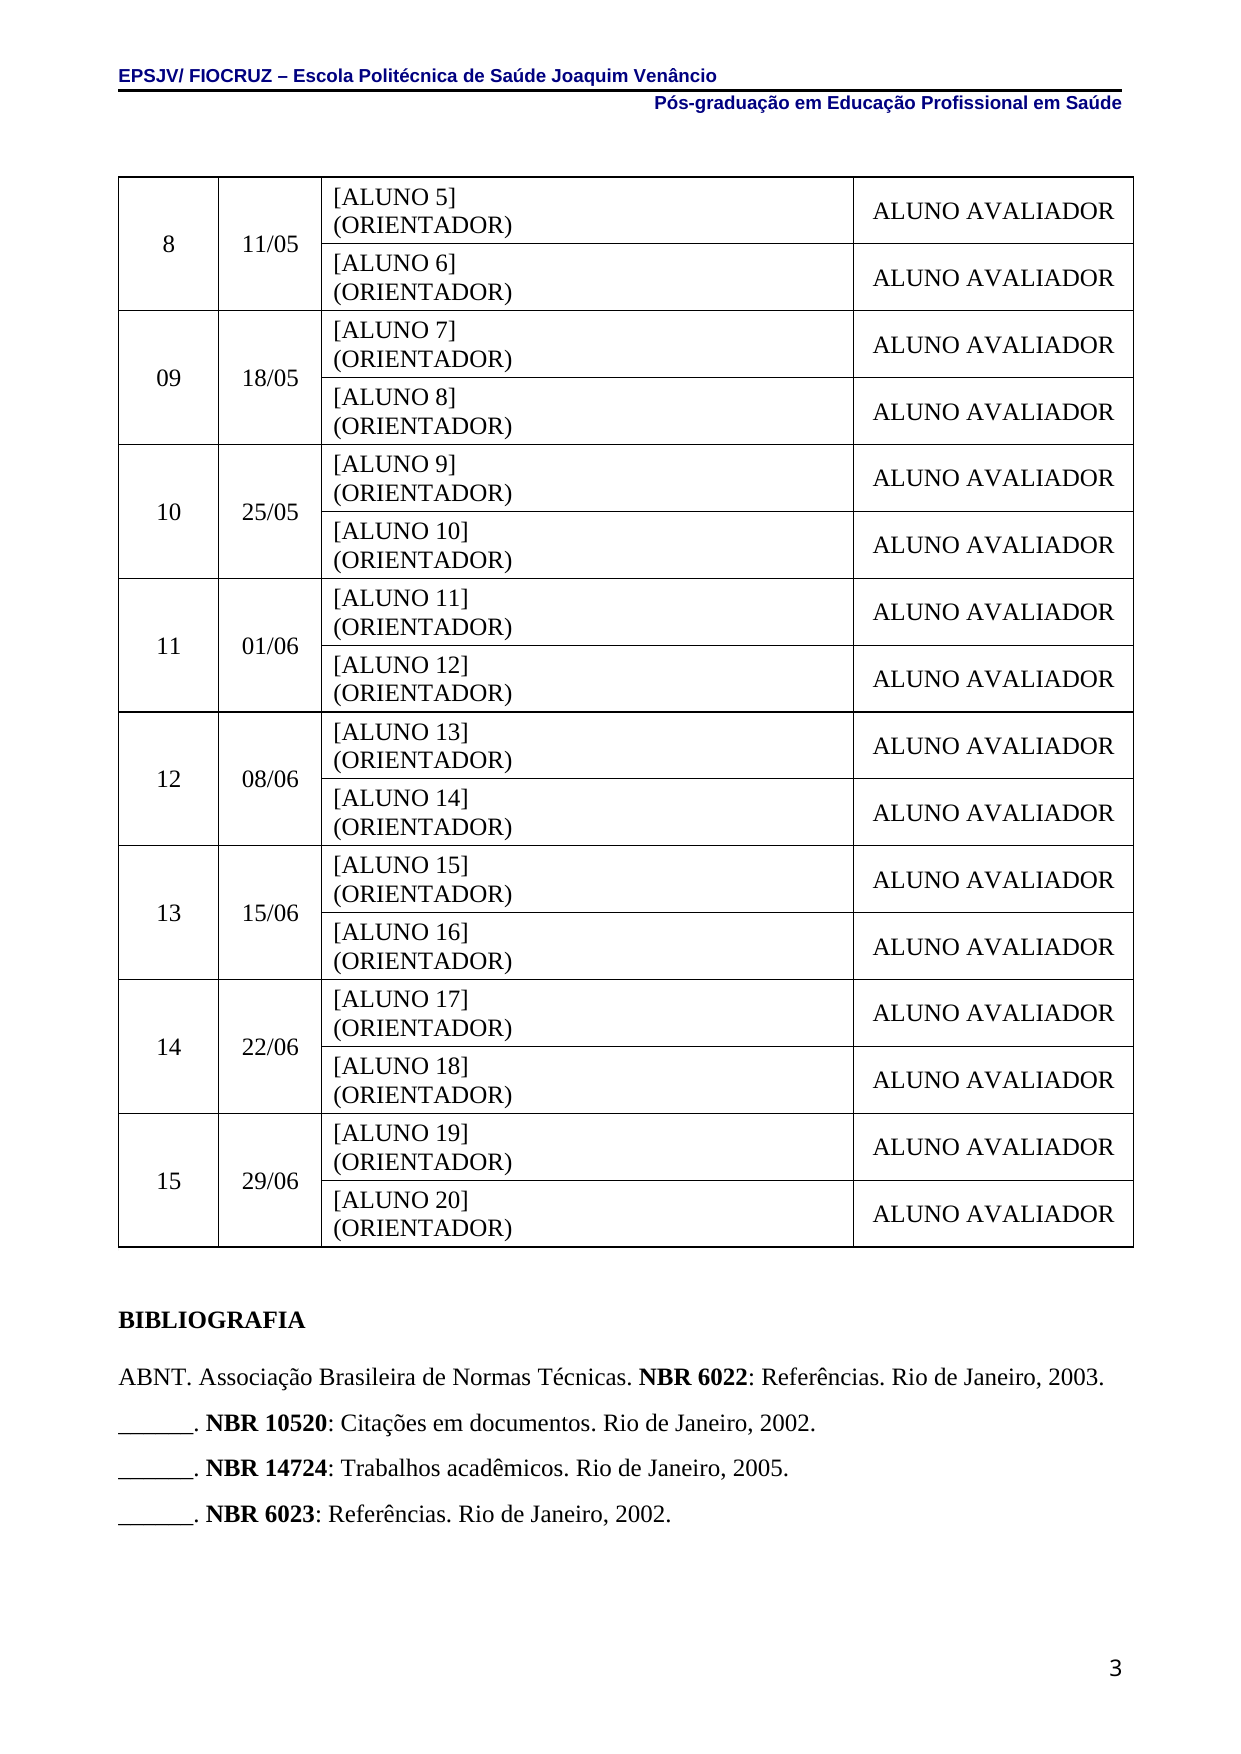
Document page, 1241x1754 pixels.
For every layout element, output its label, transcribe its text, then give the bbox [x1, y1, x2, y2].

subtitle BIBLIOGRAFIA [118, 1305, 1122, 1334]
table_cell ALUNO AVALIADOR [854, 646, 1133, 711]
table_cell 08/06 [219, 713, 321, 845]
table_cell 01/06 [219, 579, 321, 711]
table_cell ALUNO AVALIADOR [854, 913, 1133, 979]
table_header 8 [119, 178, 218, 310]
table_cell [ALUNO 17] (ORIENTADOR) [322, 980, 853, 1046]
table_header ALUNO AVALIADOR [854, 178, 1133, 243]
table_cell [ALUNO 6] (ORIENTADOR) [322, 244, 853, 310]
table_cell [ALUNO 9] (ORIENTADOR) [322, 445, 853, 511]
table_cell 15/06 [219, 846, 321, 979]
table_cell ALUNO AVALIADOR [854, 1181, 1133, 1246]
table_cell ALUNO AVALIADOR [854, 1047, 1133, 1113]
text ______. NBR 6023: Referências. Rio de Janeiro, 2002. [118, 1499, 1122, 1528]
table_cell 22/06 [219, 980, 321, 1113]
table_cell [ALUNO 15] (ORIENTADOR) [322, 846, 853, 912]
text ABNT. Associação brasileira de Normas Técnicas. NBR 6022: Referências. Rio de Janeiro, 2003. [118, 1362, 1122, 1391]
table_cell 10 [119, 445, 218, 578]
table_cell 09 [119, 311, 218, 444]
table_cell ALUNO AVALIADOR [854, 244, 1133, 310]
table_cell ALUNO AVALIADOR [854, 445, 1133, 511]
table_cell 12 [119, 713, 218, 845]
table_cell ALUNO AVALIADOR [854, 378, 1133, 444]
text ______. NBR 14724: Trabalhos acadêmicos. Rio de Janeiro, 2005. [118, 1453, 1122, 1482]
table_cell [ALUNO 20] (ORIENTADOR) [322, 1181, 853, 1246]
table_cell [ALUNO 14] (ORIENTADOR) [322, 779, 853, 845]
table_cell [ALUNO 16] (ORIENTADOR) [322, 913, 853, 979]
table_cell [ALUNO 19] (ORIENTADOR) [322, 1114, 853, 1179]
table_cell ALUNO AVALIADOR [854, 579, 1133, 644]
table_cell [ALUNO 8] (ORIENTADOR) [322, 378, 853, 444]
table_cell ALUNO AVALIADOR [854, 980, 1133, 1046]
table_cell ALUNO AVALIADOR [854, 1114, 1133, 1179]
table_cell ALUNO AVALIADOR [854, 512, 1133, 578]
table_cell [ALUNO 7] (ORIENTADOR) [322, 311, 853, 377]
text ______. NBR 10520: Citações em documentos. Rio de Janeiro, 2002. [118, 1408, 1122, 1437]
table_cell 13 [119, 846, 218, 979]
table_cell ALUNO AVALIADOR [854, 311, 1133, 377]
table_cell 29/06 [219, 1114, 321, 1246]
table_cell [ALUNO 10] (ORIENTADOR) [322, 512, 853, 578]
table_cell ALUNO AVALIADOR [854, 779, 1133, 845]
table_header [ALUNO 5] (ORIENTADOR) [322, 178, 853, 243]
table_cell 14 [119, 980, 218, 1113]
table_header 11/05 [219, 178, 321, 310]
table_cell 15 [119, 1114, 218, 1246]
table_cell 11 [119, 579, 218, 711]
table_cell 25/05 [219, 445, 321, 578]
table_cell ALUNO AVALIADOR [854, 846, 1133, 912]
table_cell ALUNO AVALIADOR [854, 713, 1133, 778]
table_cell [ALUNO 18] (ORIENTADOR) [322, 1047, 853, 1113]
table_cell 18/05 [219, 311, 321, 444]
table_cell [ALUNO 13] (ORIENTADOR) [322, 713, 853, 778]
table_cell [ALUNO 12] (ORIENTADOR) [322, 646, 853, 711]
table_cell [ALUNO 11] (ORIENTADOR) [322, 579, 853, 644]
